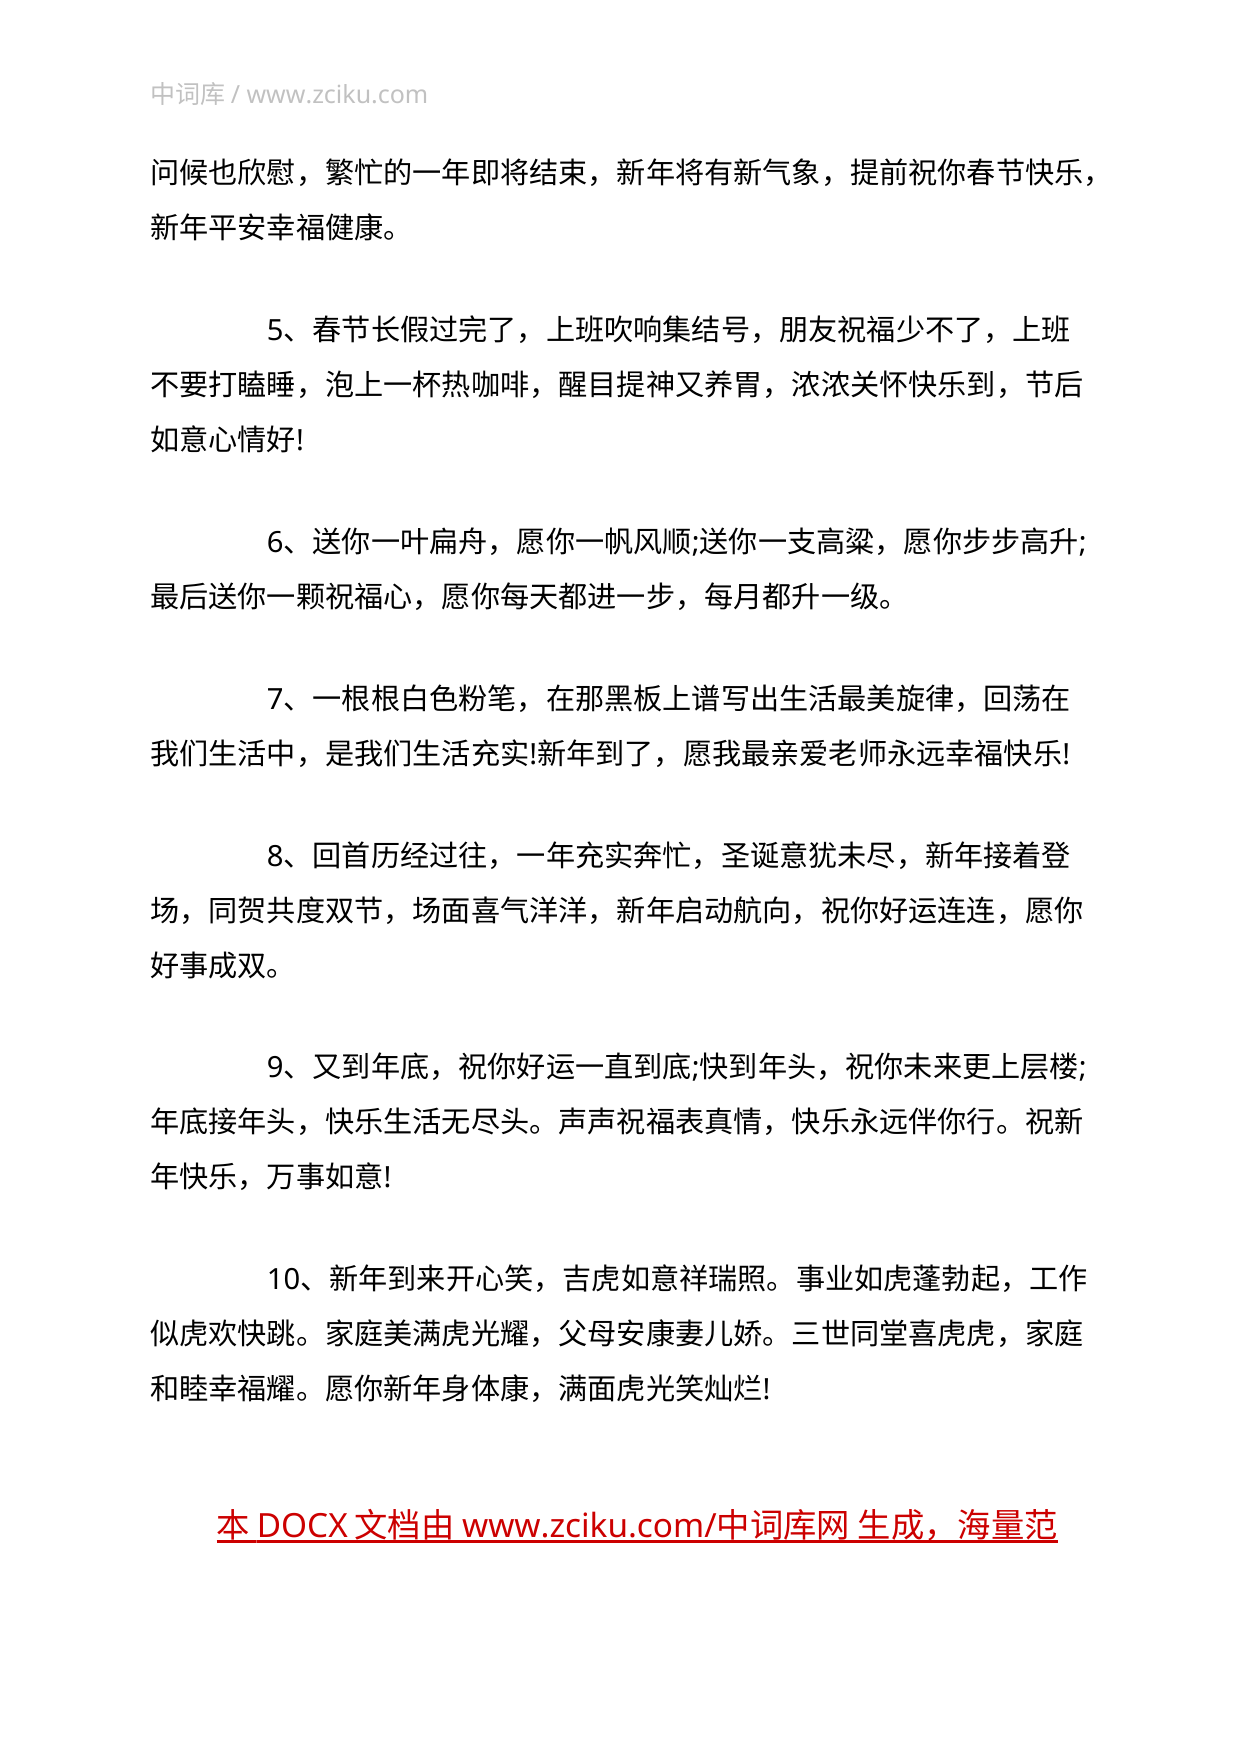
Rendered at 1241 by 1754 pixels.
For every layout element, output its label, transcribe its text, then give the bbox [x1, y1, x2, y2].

text 9、又到年底，祝你好运一直到底;快到年头，祝你未来更上层楼;年底接年头，快乐生活无尽头。声声祝福表真情，快乐永远伴你行。祝新年快乐，万事如意! [150, 1044, 1090, 1196]
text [150, 1499, 1090, 1547]
text 7、一根根白色粉笔，在那黑板上谱写出生活最美旋律，回荡在我们生活中，是我们生活充实!新年到了，愿我最亲爱老师永远幸福快乐! [150, 675, 1090, 773]
text 10、新年到来开心笑，吉虎如意祥瑞照。事业如虎蓬勃起，工作似虎欢快跳。家庭美满虎光耀，父母安康妻儿娇。三世同堂喜虎虎，家庭和睦幸福耀。愿你新年身体康，满面虎光笑灿烂! [150, 1256, 1090, 1408]
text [150, 150, 1090, 247]
text 8、回首历经过往，一年充实奔忙，圣诞意犹未尽，新年接着登场，同贺共度双节，场面喜气洋洋，新年启动航向，祝你好运连连，愿你好事成双。 [150, 832, 1090, 984]
text 6、送你一叶扁舟，愿你一帆风顺;送你一支高粱，愿你步步高升;最后送你一颗祝福心，愿你每天都进一步，每月都升一级。 [150, 518, 1090, 616]
text 5、春节长假过完了，上班吹响集结号，朋友祝福少不了，上班不要打瞌睡，泡上一杯热咖啡，醒目提神又养胃，浓浓关怀快乐到，节后如意心情好! [150, 307, 1090, 459]
